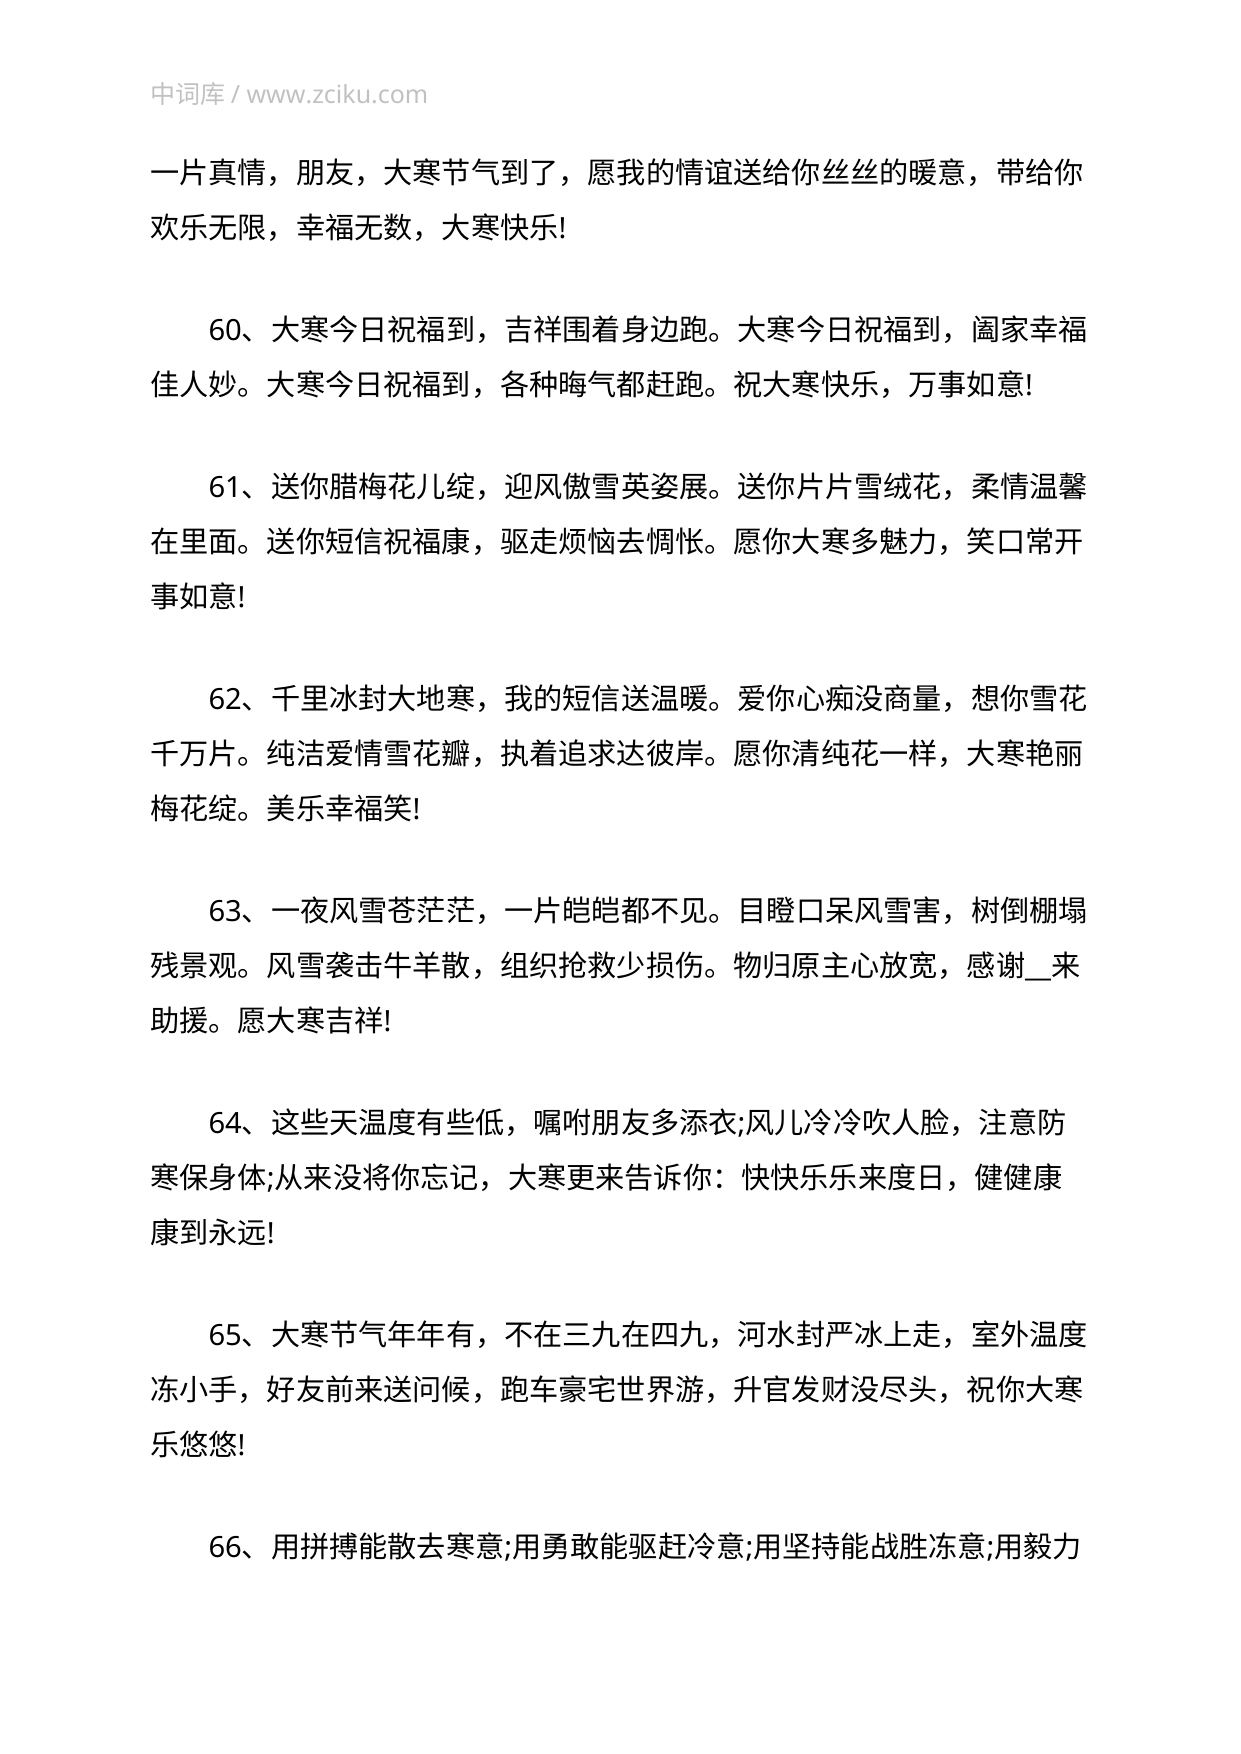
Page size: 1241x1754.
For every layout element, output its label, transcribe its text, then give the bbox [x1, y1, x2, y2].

text 62、千里冰封大地寒，我的短信送温暖。爱你心痴没商量，想你雪花千万片。纯洁爱情雪花瓣，执着追求达彼岸。愿你清纯花一样，大寒艳丽梅花绽。美乐幸福笑! [150, 676, 1090, 828]
text 63、一夜风雪苍茫茫，一片皑皑都不见。目瞪口呆风雪害，树倒棚塌残景观。风雪袭击牛羊散，组织抢救少损伤。物归原主心放宽，感谢__来助援。愿大寒吉祥! [150, 888, 1090, 1040]
text 65、大寒节气年年有，不在三九在四九，河水封严冰上走，室外温度冻小手，好友前来送问候，跑车豪宅世界游，升官发财没尽头，祝你大寒乐悠悠! [150, 1312, 1090, 1464]
text 64、这些天温度有些低，嘱咐朋友多添衣;风儿冷冷吹人脸，注意防寒保身体;从来没将你忘记，大寒更来告诉你：快快乐乐来度日，健健康康到永远! [150, 1099, 1090, 1252]
text 60、大寒今日祝福到，吉祥围着身边跑。大寒今日祝福到，阖家幸福佳人妙。大寒今日祝福到，各种晦气都赶跑。祝大寒快乐，万事如意! [150, 307, 1090, 404]
text 61、送你腊梅花儿绽，迎风傲雪英姿展。送你片片雪绒花，柔情温馨在里面。送你短信祝福康，驱走烦恼去惆怅。愿你大寒多魅力，笑口常开事如意! [150, 464, 1090, 616]
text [150, 150, 1090, 247]
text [150, 1523, 1090, 1566]
